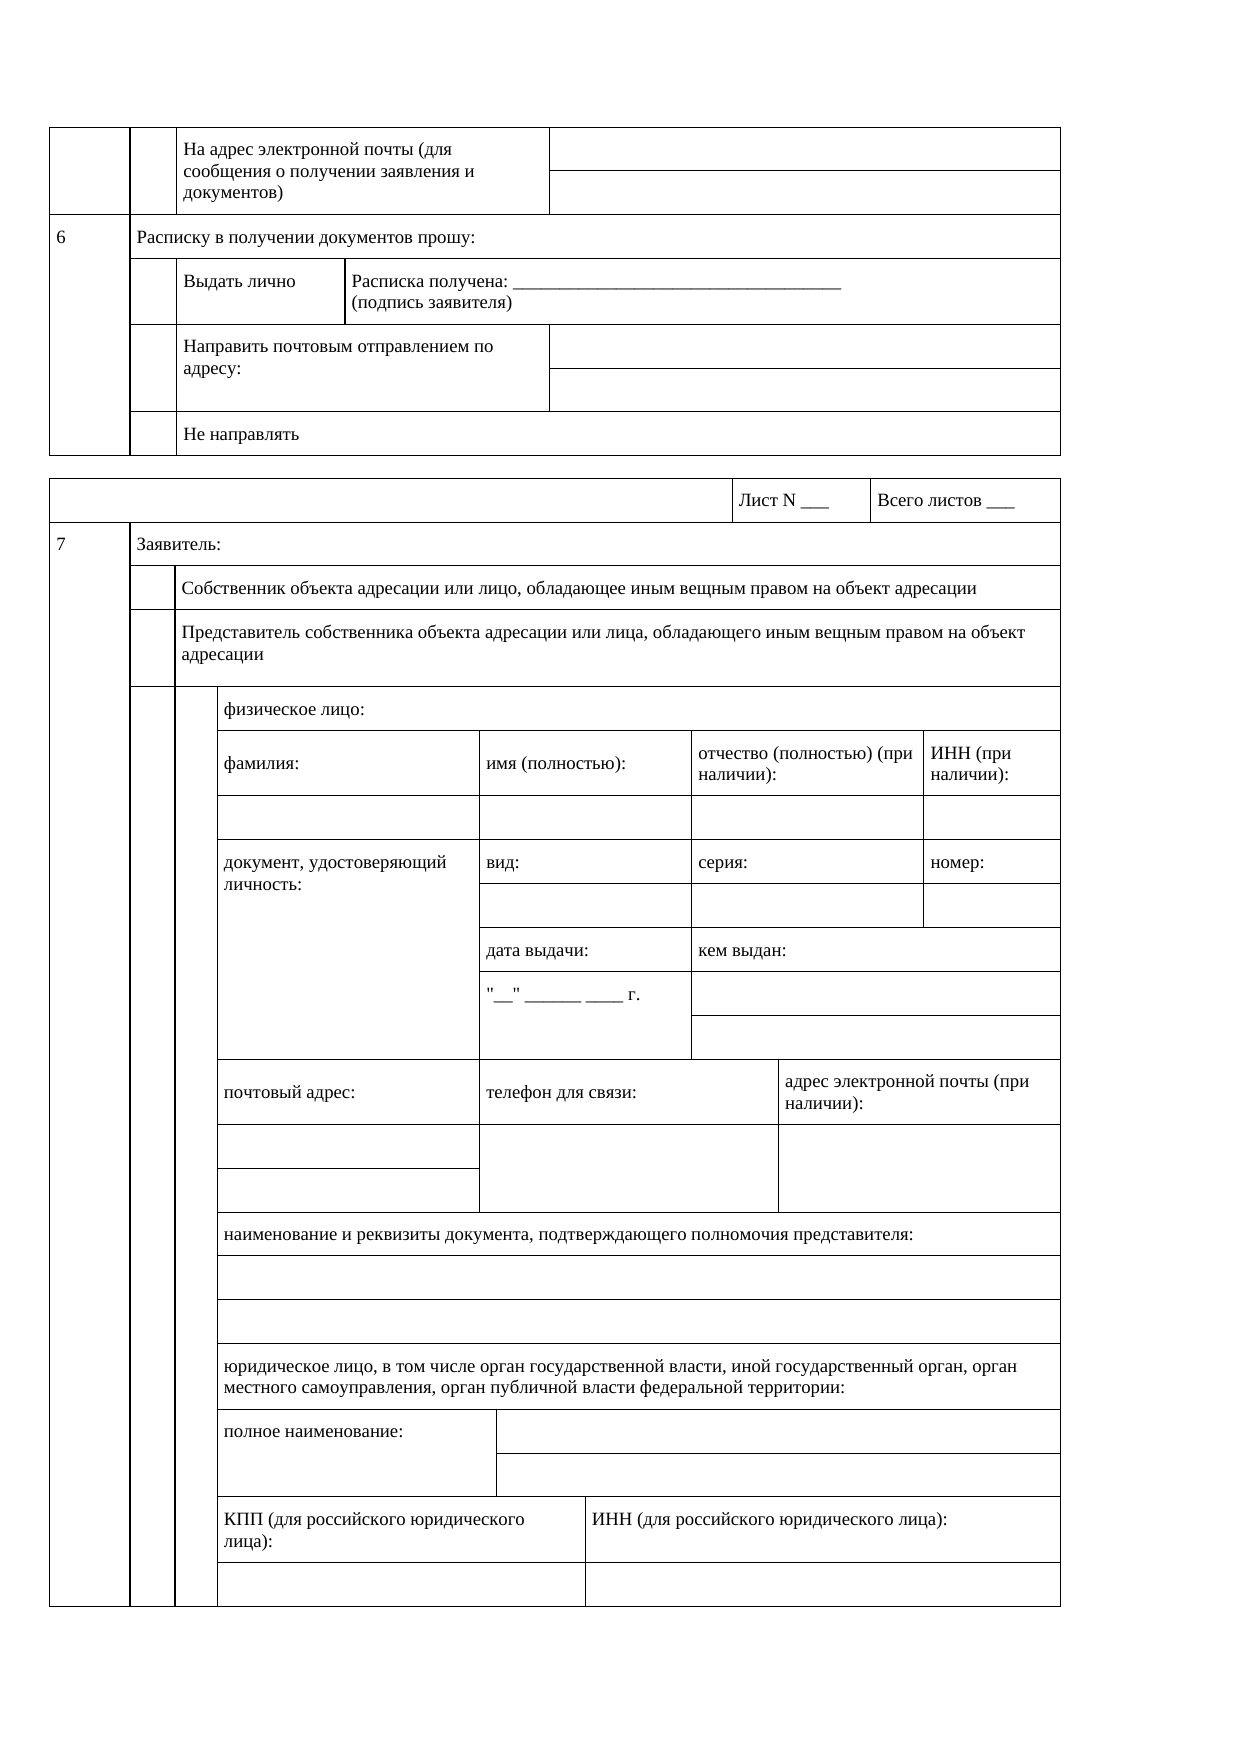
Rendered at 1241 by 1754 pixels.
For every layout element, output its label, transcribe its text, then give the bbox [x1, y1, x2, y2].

table_cell физическое лицо: [218, 687, 1060, 730]
table_cell ИНН (при наличии): [924, 731, 1060, 795]
table_cell [497, 1454, 1060, 1496]
table_cell [550, 369, 1060, 411]
table_cell [480, 1125, 778, 1212]
table_cell кем выдан: [692, 928, 1060, 971]
table_header Всего листов ___ [871, 479, 1060, 522]
table_cell телефон для связи: [480, 1060, 778, 1124]
table_cell [779, 1125, 1060, 1212]
table_cell Не направлять [177, 412, 1060, 455]
table_cell полное наименование: [218, 1410, 496, 1496]
table_cell [218, 1300, 1060, 1343]
table_cell адрес электронной почты (при наличии): [779, 1060, 1060, 1124]
table_header [50, 479, 732, 522]
table_cell юридическое лицо, в том числе орган государственной власти, иной государственный орган, орган местного самоуправления, орган публичной власти федеральной территории: [218, 1344, 1060, 1408]
table_cell [480, 796, 691, 839]
table_cell [131, 687, 174, 1606]
table_cell Направить почтовым отправлением по адресу: [177, 325, 549, 411]
table_cell [131, 412, 176, 455]
table_cell документ, удостоверяющий личность: [218, 840, 479, 1058]
table_cell почтовый адрес: [218, 1060, 479, 1124]
table_cell [692, 1016, 1060, 1058]
table_cell [550, 171, 1060, 214]
table_cell серия: [692, 840, 923, 883]
table_cell [218, 1125, 479, 1168]
table_cell фамилия: [218, 731, 479, 795]
table_cell [131, 610, 174, 686]
table_cell "__" ______ ____ г. [480, 972, 691, 1058]
table_cell 7 [50, 523, 129, 1606]
table_cell Заявитель: [131, 523, 1060, 565]
table_cell [550, 325, 1060, 367]
table_cell [218, 796, 479, 839]
table_cell 6 [50, 215, 129, 455]
table_cell [218, 1169, 479, 1212]
table_cell [924, 884, 1060, 927]
table_cell Расписка получена: ___________________________________ (подпись заявителя) [346, 259, 1060, 323]
table_cell Выдать лично [177, 259, 344, 323]
table_cell КПП (для российского юридического лица): [218, 1497, 585, 1562]
table_cell Собственник объекта адресации или лицо, обладающее иным вещным правом на объект адресации [176, 566, 1060, 609]
table_cell [131, 566, 174, 609]
table_cell номер: [924, 840, 1060, 883]
table_cell [131, 128, 176, 214]
table_cell [497, 1410, 1060, 1452]
table_cell На адрес электронной почты (для сообщения о получении заявления и документов) [177, 128, 549, 214]
table_cell [692, 884, 923, 927]
table_cell Расписку в получении документов прошу: [131, 215, 1060, 258]
table_header Лист N ___ [733, 479, 870, 522]
table_cell [550, 128, 1060, 170]
table_cell [131, 259, 176, 323]
table_cell [692, 972, 1060, 1014]
table_cell [586, 1563, 1060, 1606]
table_cell ИНН (для российского юридического лица): [586, 1497, 1060, 1562]
table_cell наименование и реквизиты документа, подтверждающего полномочия представителя: [218, 1213, 1060, 1255]
table_cell [176, 687, 217, 1606]
table_cell вид: [480, 840, 691, 883]
table_cell отчество (полностью) (при наличии): [692, 731, 923, 795]
table_cell Представитель собственника объекта адресации или лица, обладающего иным вещным правом на объект адресации [176, 610, 1060, 686]
table_cell [480, 884, 691, 927]
table_cell [131, 325, 176, 411]
table_cell [924, 796, 1060, 839]
table_cell [218, 1563, 585, 1606]
table_cell дата выдачи: [480, 928, 691, 971]
table_cell [218, 1256, 1060, 1299]
table_cell имя (полностью): [480, 731, 691, 795]
table_cell [692, 796, 923, 839]
